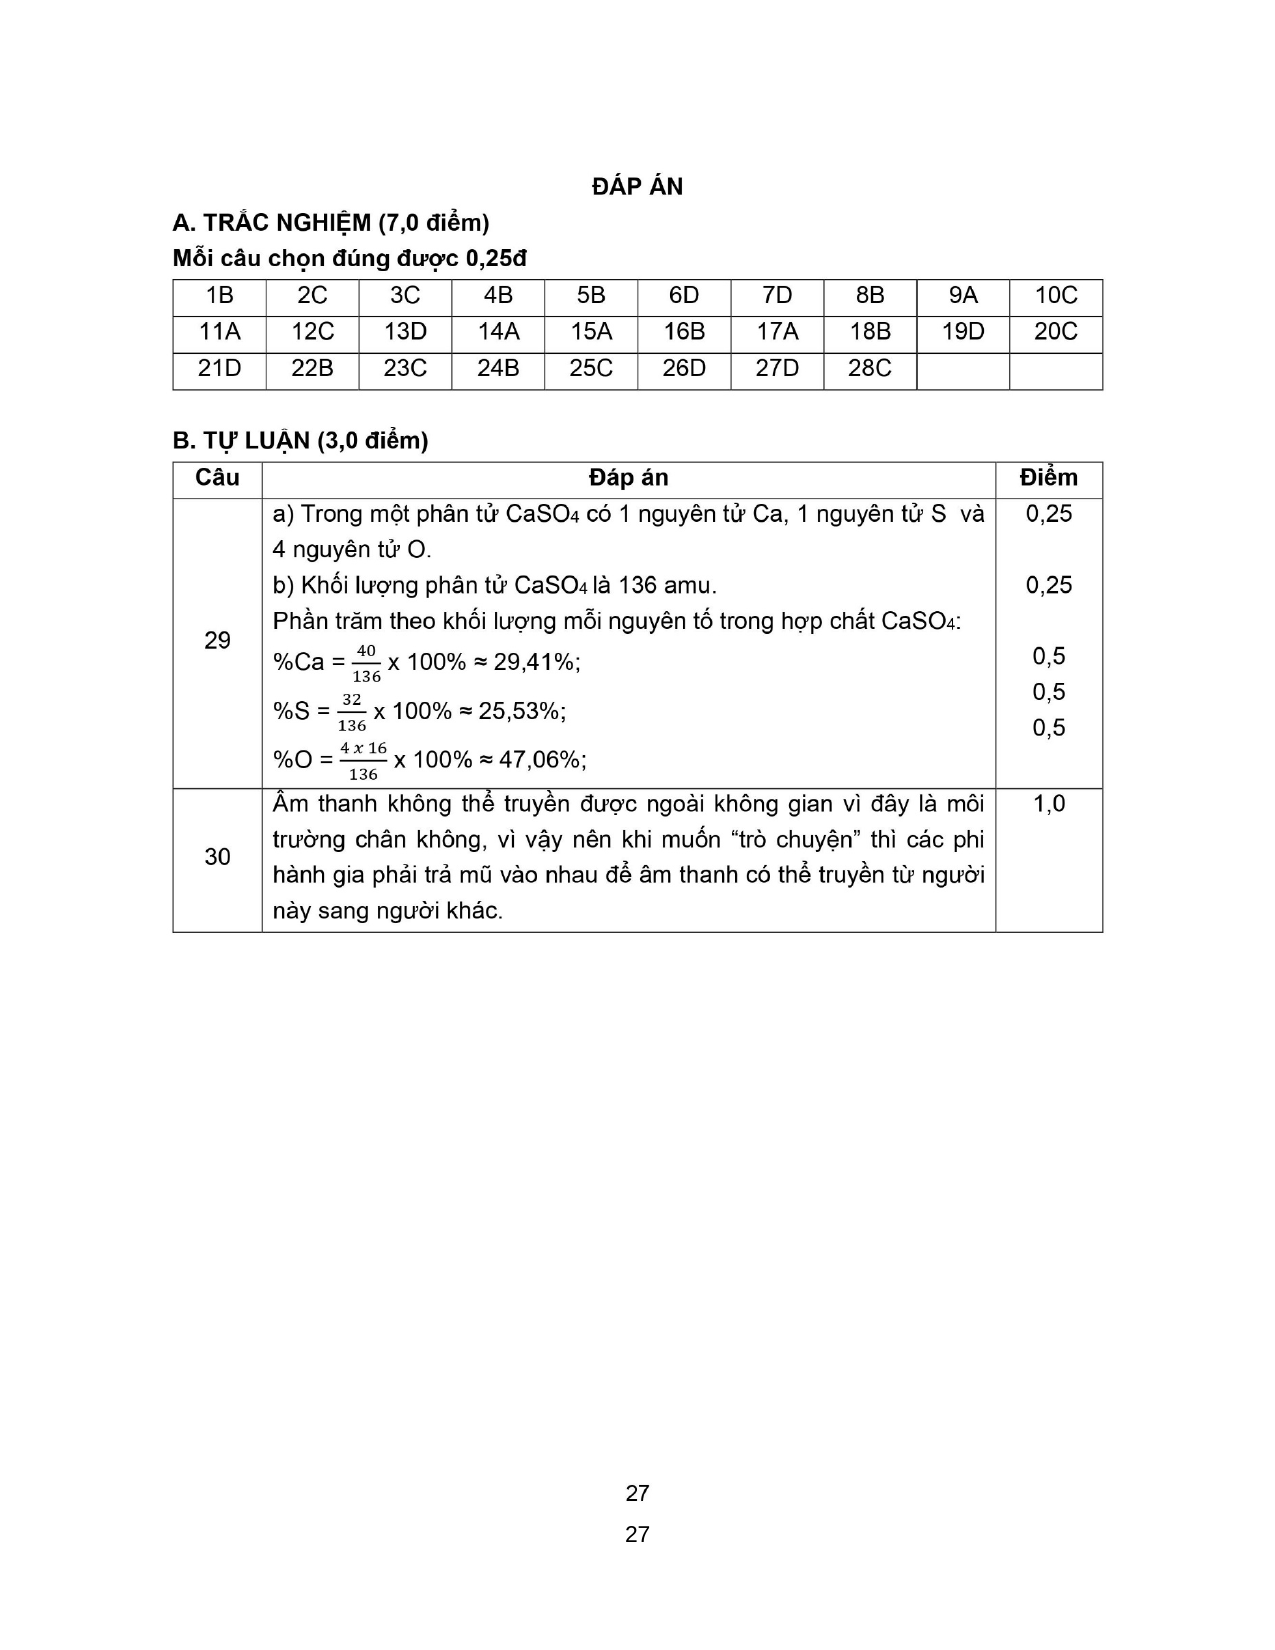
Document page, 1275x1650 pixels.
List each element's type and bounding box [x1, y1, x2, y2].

picture [29, 29, 1246, 1521]
